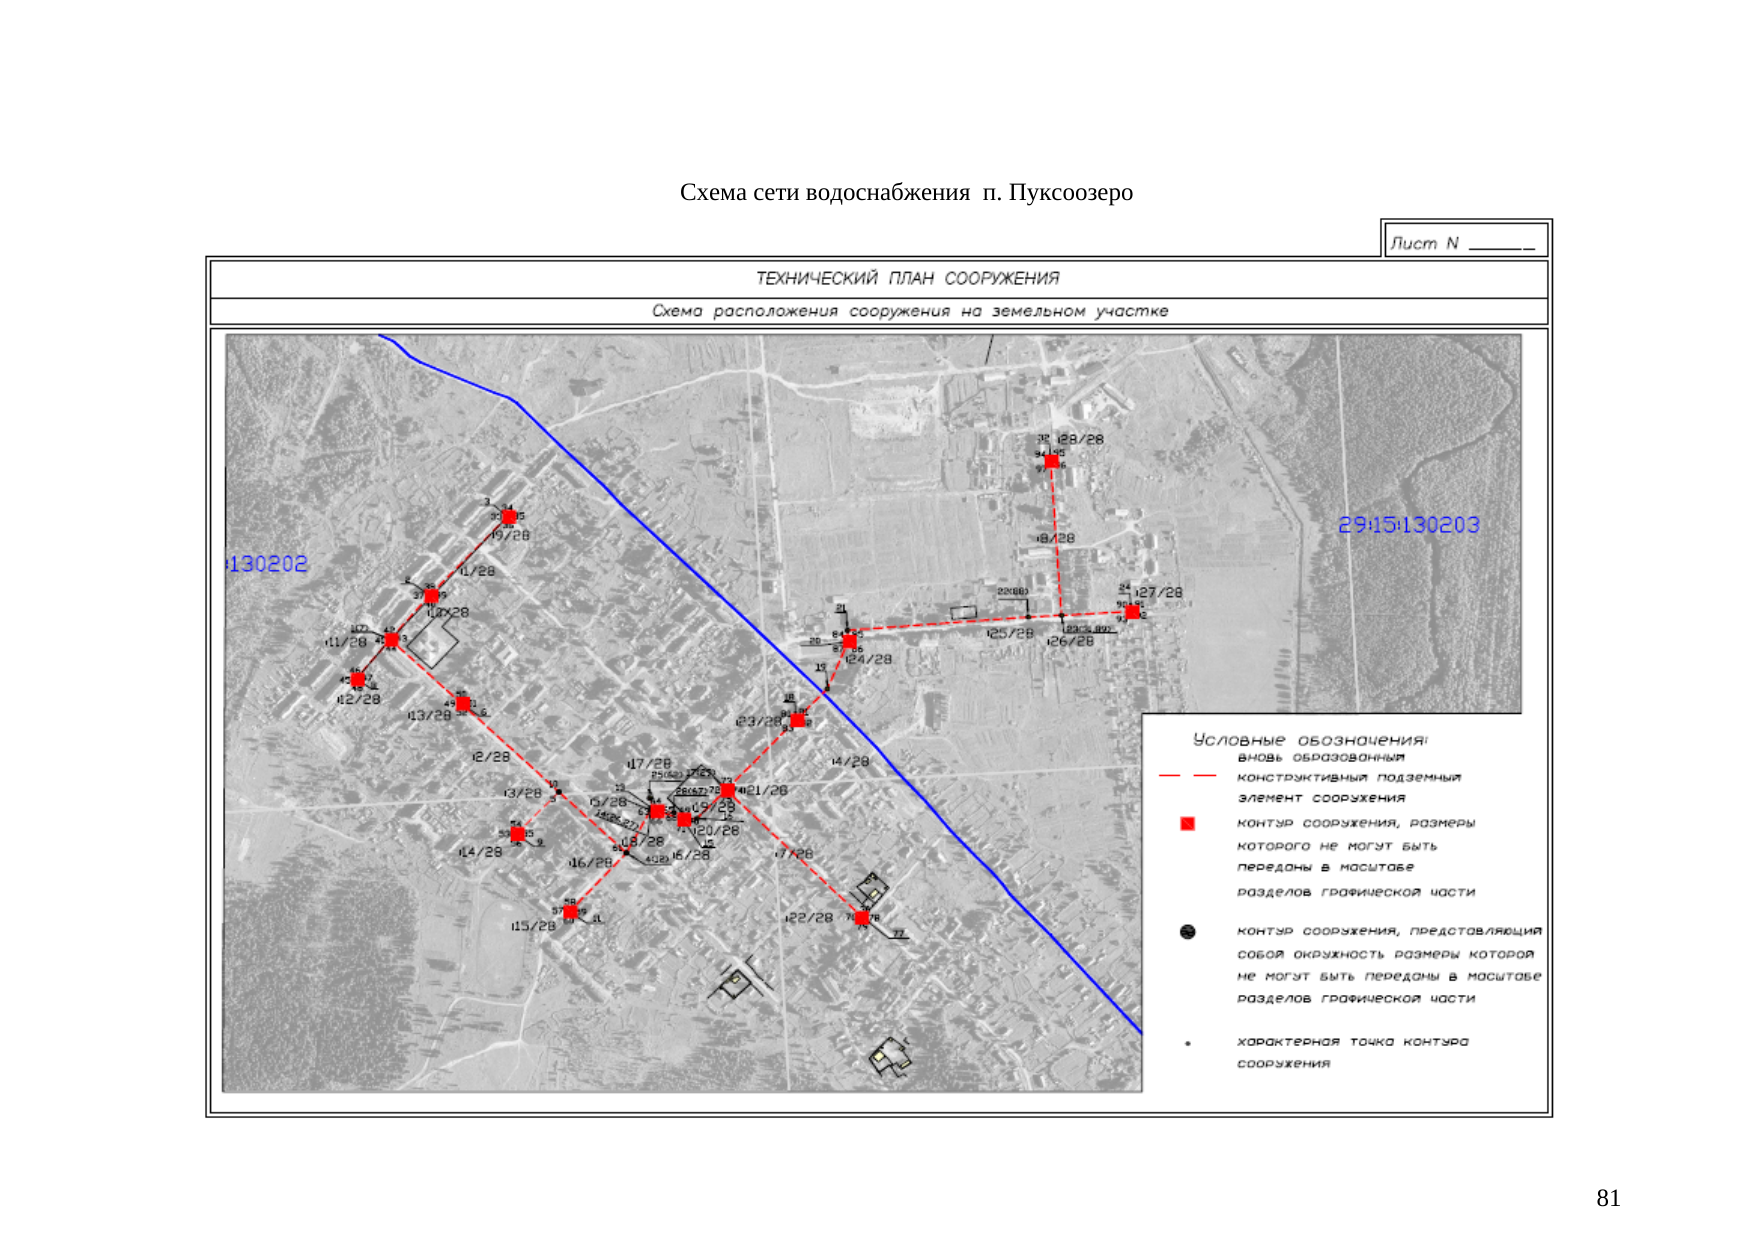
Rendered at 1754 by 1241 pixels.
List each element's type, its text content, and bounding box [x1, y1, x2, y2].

text Схема сети водоснабжения п. Пуксоозеро [118, 177, 1636, 206]
